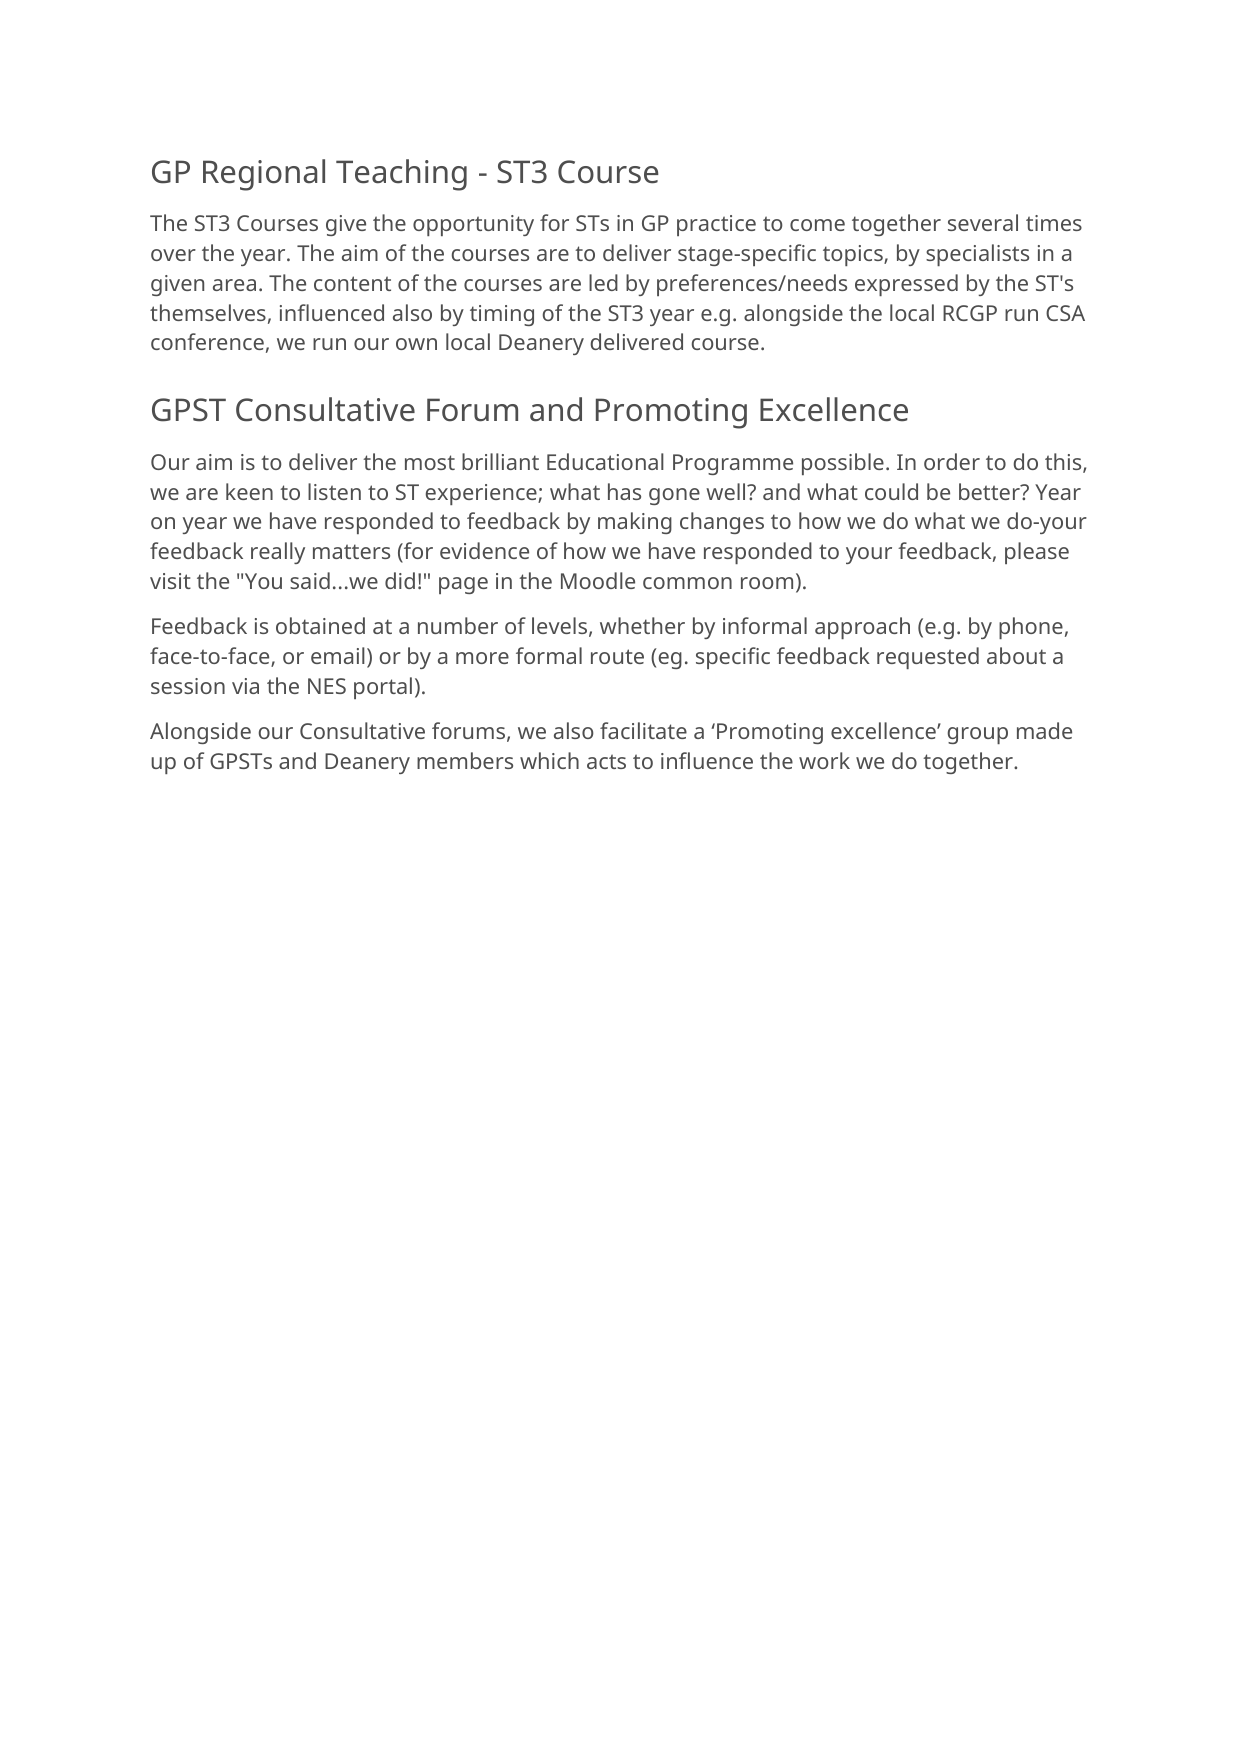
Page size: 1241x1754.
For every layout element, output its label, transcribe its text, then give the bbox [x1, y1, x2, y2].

text The ST3 Courses give the opportunity for STs in GP practice to come together several times over the year. The aim of the courses are to deliver stage-specific topics, by specialists in a given area. The content of the courses are led by preferences/needs expressed by the ST's themselves, influenced also by timing of the ST3 year e.g. alongside the local RCGP run CSA conference, we run our own local Deanery delivered course. [150, 208, 1090, 357]
text Alongside our Consultative forums, we also facilitate a ‘Promoting excellence’ group made up of GPSTs and Deanery members which acts to influence the work we do together. [150, 716, 1090, 776]
text GP Regional Teaching - ST3 Course [150, 150, 1090, 193]
text GPST Consultative Forum and Promoting Excellence [150, 388, 1090, 431]
text Our aim is to deliver the most brilliant Educational Programme possible. In order to do this, we are keen to listen to ST experience; what has gone well? and what could be better? Year on year we have responded to feedback by making changes to how we do what we do-your feedback really matters (for evidence of how we have responded to your feedback, please visit the "You said...we did!" page in the Moodle common room). [150, 447, 1090, 596]
text Feedback is obtained at a number of levels, whether by informal approach (e.g. by phone, face-to-face, or email) or by a more formal route (eg. specific feedback requested about a session via the NES portal). [150, 611, 1090, 701]
